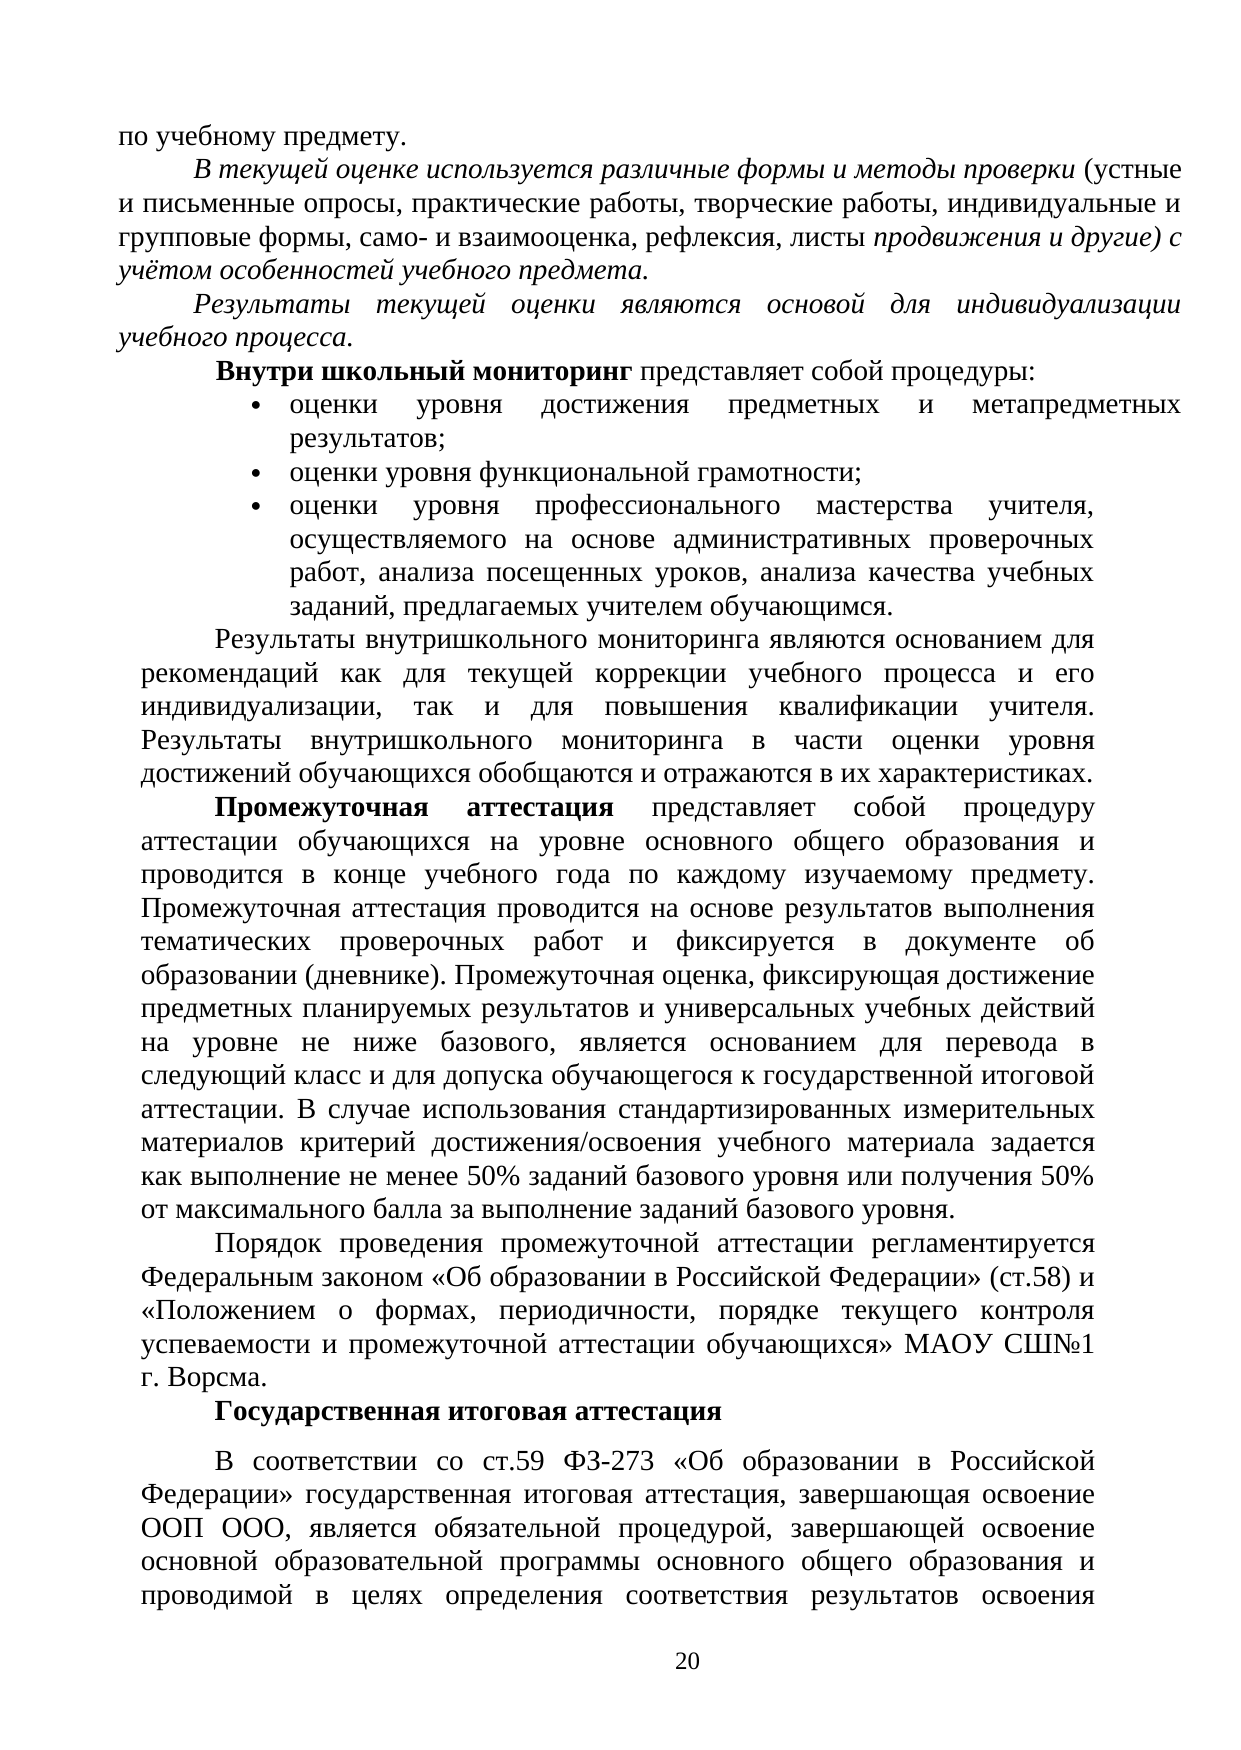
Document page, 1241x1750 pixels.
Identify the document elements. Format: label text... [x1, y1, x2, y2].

list оценки уровня функциональной грамотности; [252, 454, 1182, 487]
text Государственная итоговая аттестация [214, 1393, 1182, 1426]
list оценки уровня профессионального мастерства учителя, осуществляемого на основе административных проверочных работ, анализа посещенных уроков, анализа качества учебных заданий, предлагаемых учителем обучающимся. [252, 487, 1094, 621]
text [141, 1443, 1096, 1610]
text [118, 118, 1182, 152]
list оценки уровня достижения предметных и метапредметных результатов; [252, 387, 1182, 454]
text Промежуточная аттестация представляет собой процедуру аттестации обучающихся на уровне основного общего образования и проводится в конце учебного года по каждому изучаемому предмету. Промежуточная аттестация проводится на основе результатов выполнения тематических проверочных работ и фиксируется в документе об образовании (дневнике). Промежуточная оценка, фиксирующая достижение предметных планируемых результатов и универсальных учебных действий на уровне не ниже базового, является основанием для перевода в следующий класс и для допуска обучающегося к государственной итоговой аттестации. В случае использования стандартизированных измерительных материалов критерий достижения/освоения учебного материала задается как выполнение не менее 50% заданий базового уровня или получения 50% от максимального балла за выполнение заданий базового уровня. [141, 789, 1096, 1225]
text Порядок проведения промежуточной аттестации регламентируется Федеральным законом «Об образовании в Российской Федерации» (ст.58) и «Положением о формах, периодичности, порядке текущего контроля успеваемости и промежуточной аттестации обучающихся» МАОУ СШ№1 г. Ворсма. [141, 1225, 1096, 1393]
text Внутри школьный мониторинг представляет собой процедуры: [141, 353, 1182, 386]
text Результаты текущей оценки являются основой для индивидуализации учебного процесса. [118, 286, 1182, 353]
text В текущей оценке используется различные формы и методы проверки (устные и письменные опросы, практические работы, творческие работы, индивидуальные и групповые формы, само- и взаимооценка, рефлексия, листы продвижения и другие) с учётом особенностей учебного предмета. [118, 152, 1182, 286]
text Результаты внутришкольного мониторинга являются основанием для рекомендаций как для текущей коррекции учебного процесса и его индивидуализации, так и для повышения квалификации учителя. Результаты внутришкольного мониторинга в части оценки уровня достижений обучающихся обобщаются и отражаются в их характеристиках. [141, 621, 1096, 789]
